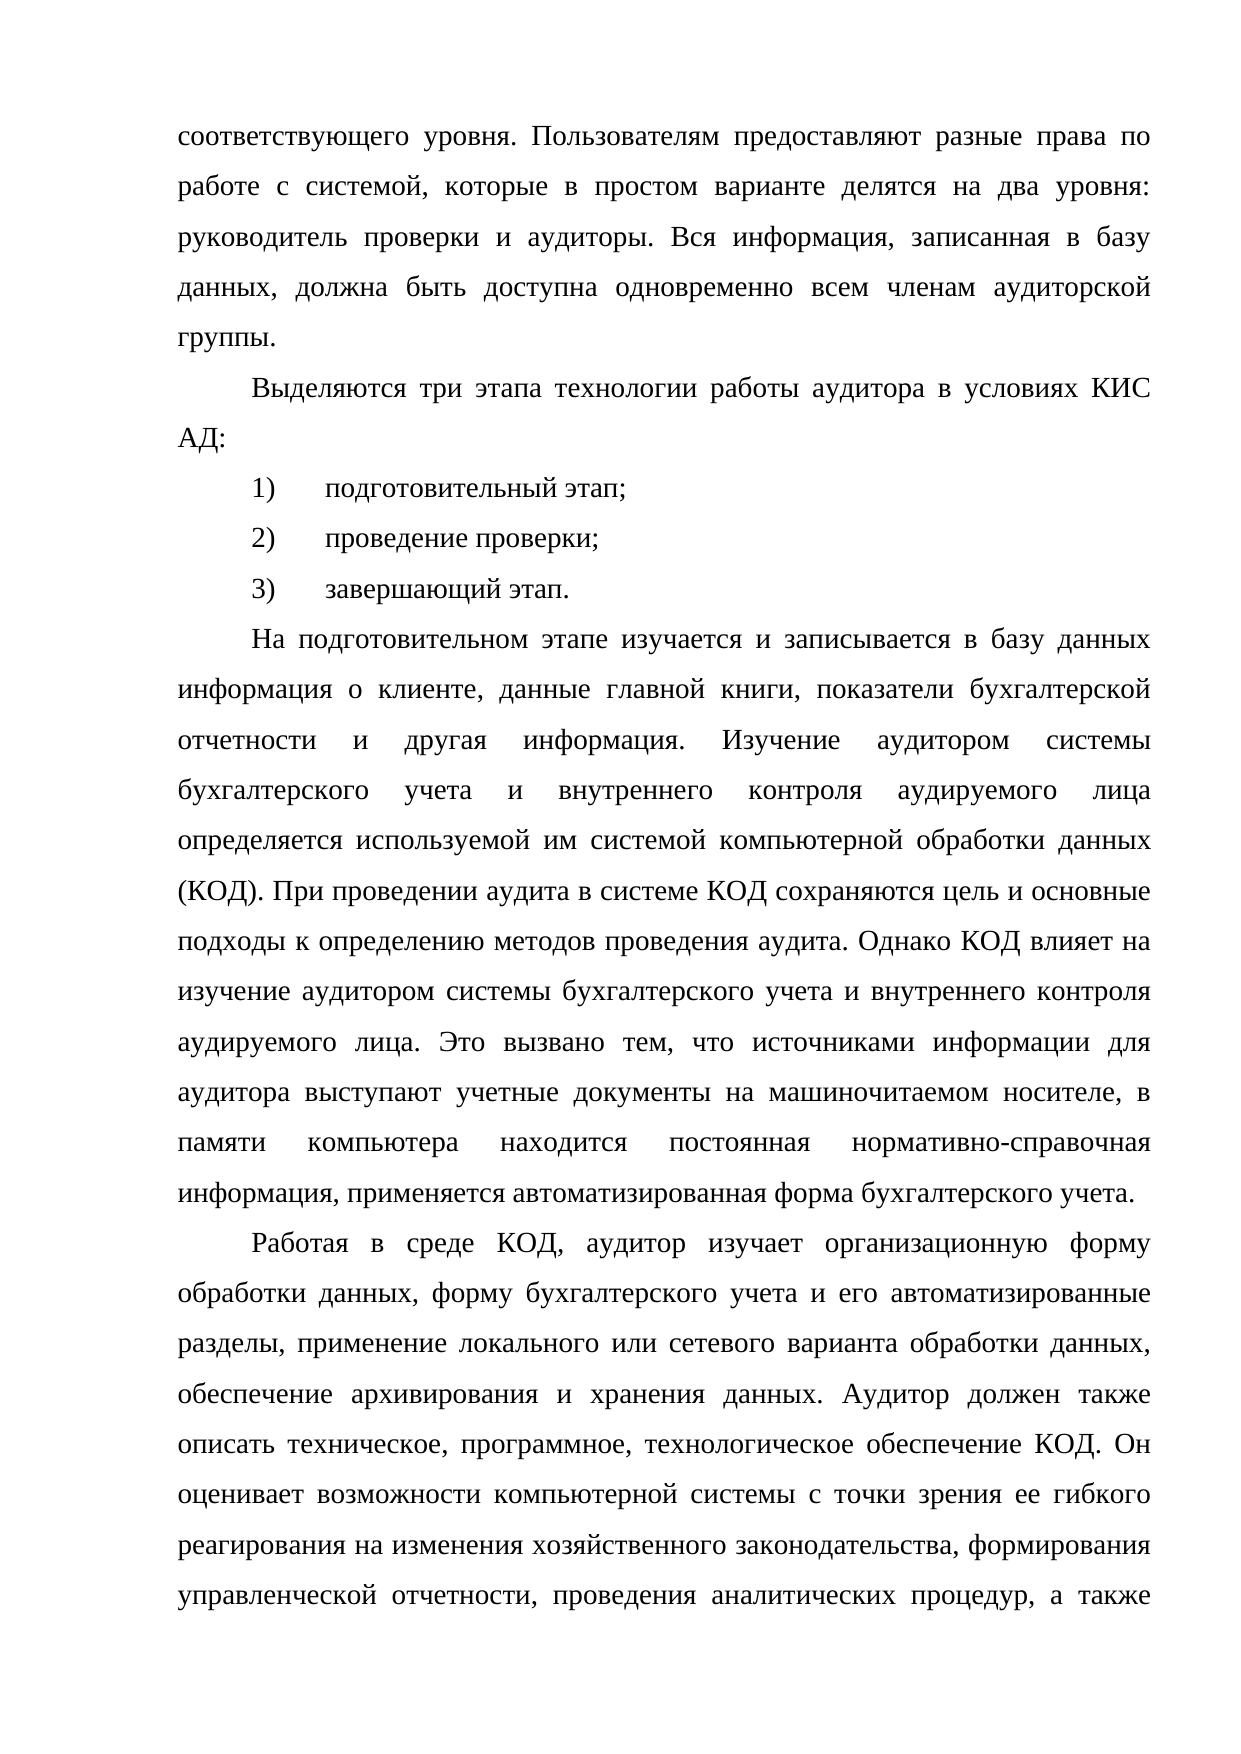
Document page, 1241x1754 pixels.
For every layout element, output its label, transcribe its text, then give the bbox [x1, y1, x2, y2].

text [177, 118, 1152, 353]
text Выделяются три этапа технологии работы аудитора в условиях КИС АД: [177, 370, 1152, 453]
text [177, 1225, 1152, 1611]
text 3) завершающий этап. [177, 571, 1152, 604]
text 2) проведение проверки; [177, 521, 1152, 554]
text 1) подготовительный этап; [177, 470, 1152, 504]
text На подготовительном этапе изучается и записывается в базу данных информация о клиенте, данные главной книги, показатели бухгалтерской отчетности и другая информация. Изучение аудитором системы бухгалтерского учета и внутреннего контроля аудируемого лица определяется используемой им системой компьютерной обработки данных (КОД). При проведении аудита в системе КОД сохраняются цель и основные подходы к определению методов проведения аудита. Однако КОД влияет на изучение аудитором системы бухгалтерского учета и внутреннего контроля аудируемого лица. Это вызвано тем, что источниками информации для аудитора выступают учетные документы на машиночитаемом носителе, в памяти компьютера находится постоянная нормативно-справочная информация, применяется автоматизированная форма бухгалтерского учета. [177, 621, 1152, 1208]
